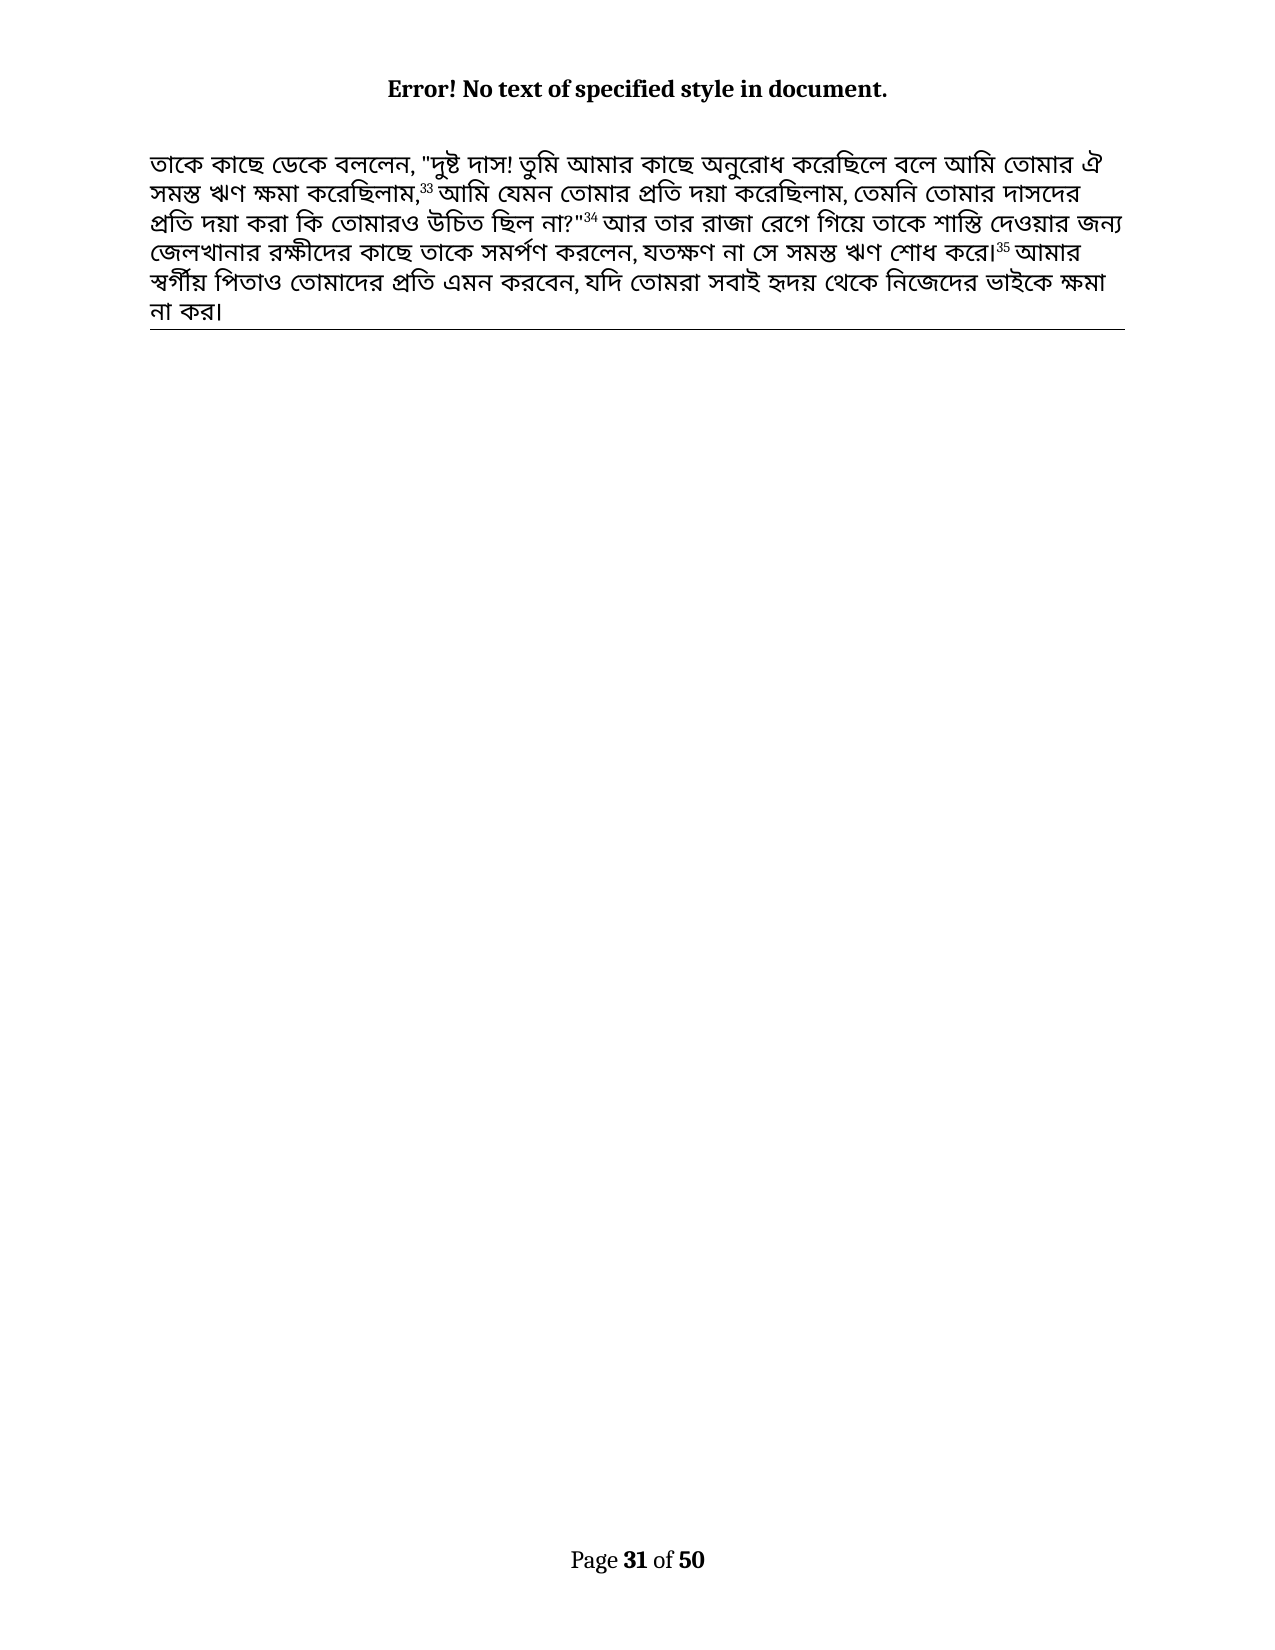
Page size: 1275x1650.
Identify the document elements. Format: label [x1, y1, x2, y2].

text [150, 150, 1125, 329]
